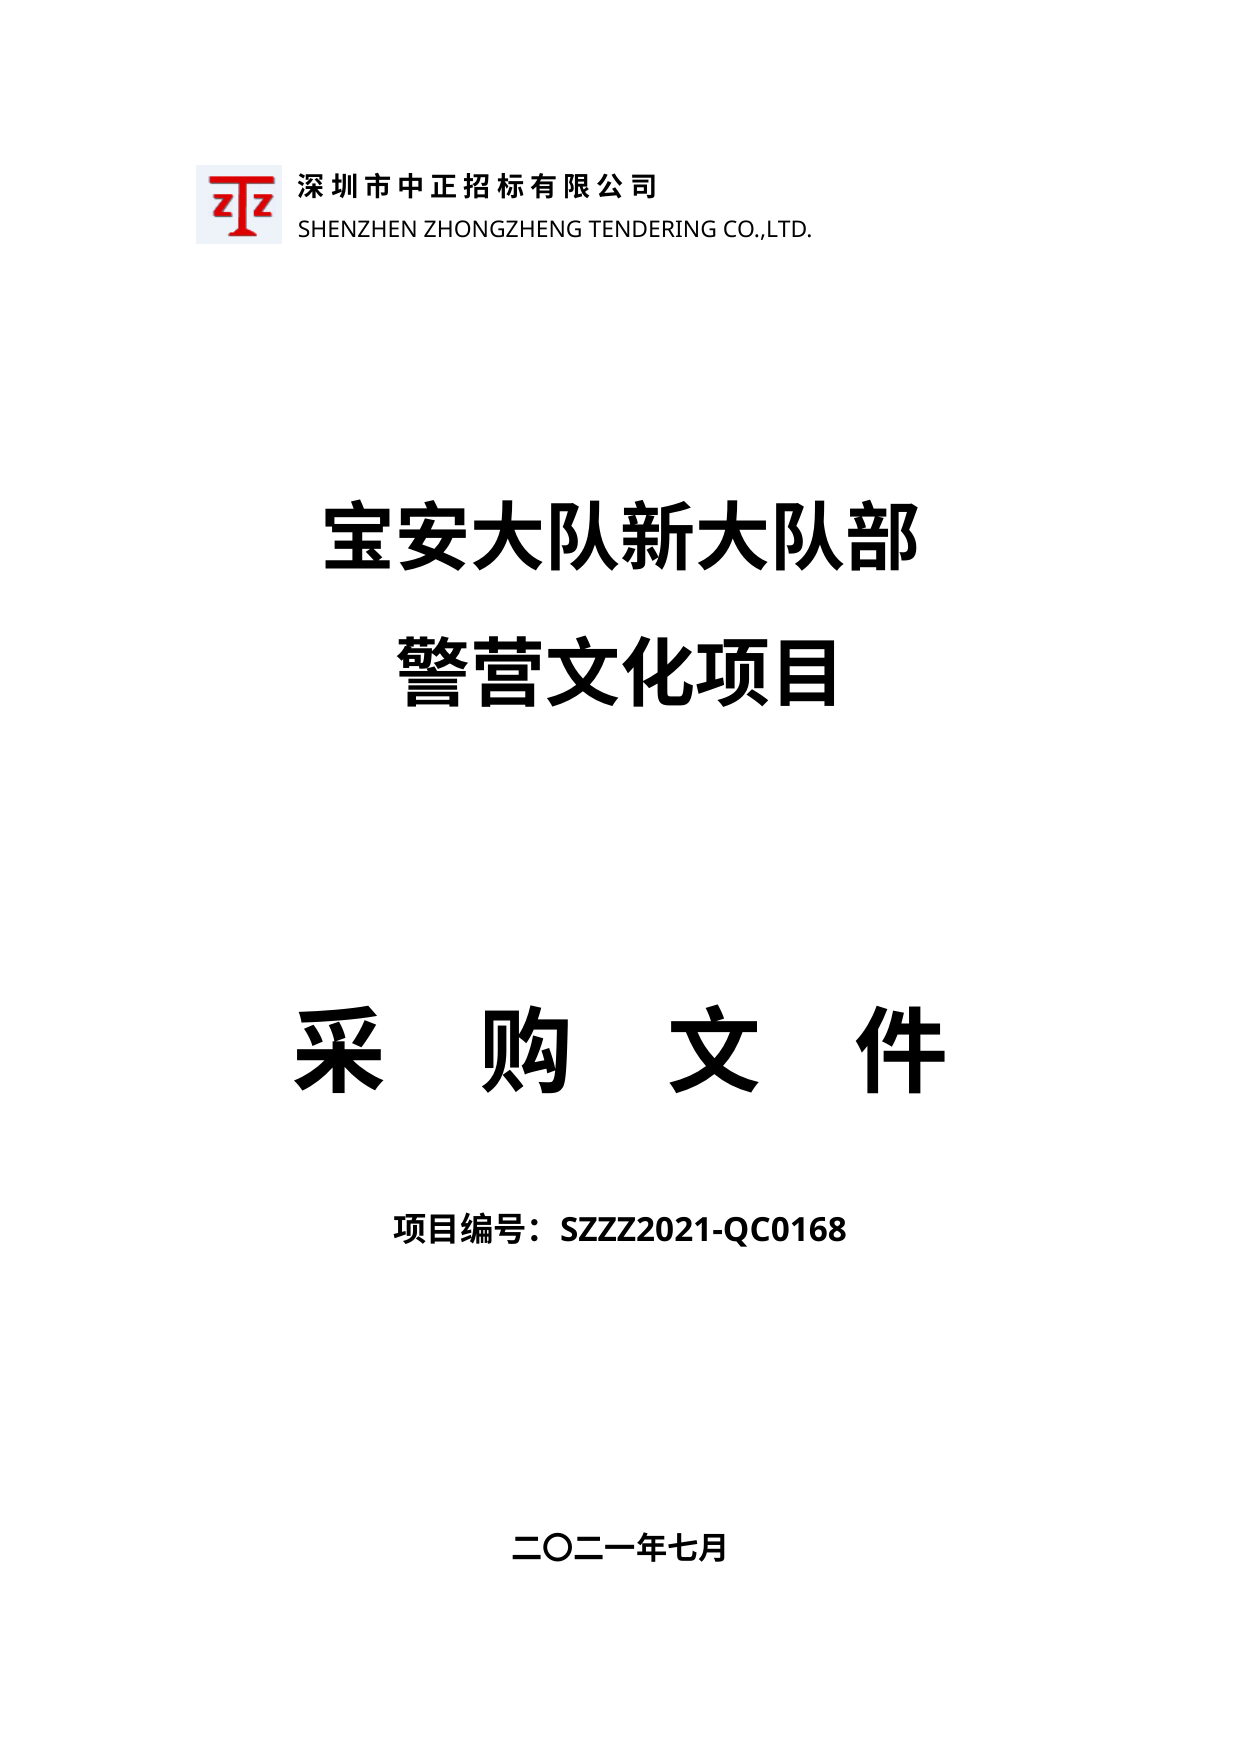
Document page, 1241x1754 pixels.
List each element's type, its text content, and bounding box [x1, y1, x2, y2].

text 警营文化项目 [187, 613, 1053, 722]
text 采 购 文 件 [187, 976, 1053, 1112]
text 项目编号：SZZZ2021-QC0168 [187, 1203, 1053, 1251]
text 二〇二一年七月 [187, 1523, 1053, 1568]
picture [196, 165, 282, 244]
text 宝安大队新大队部 [187, 477, 1053, 586]
